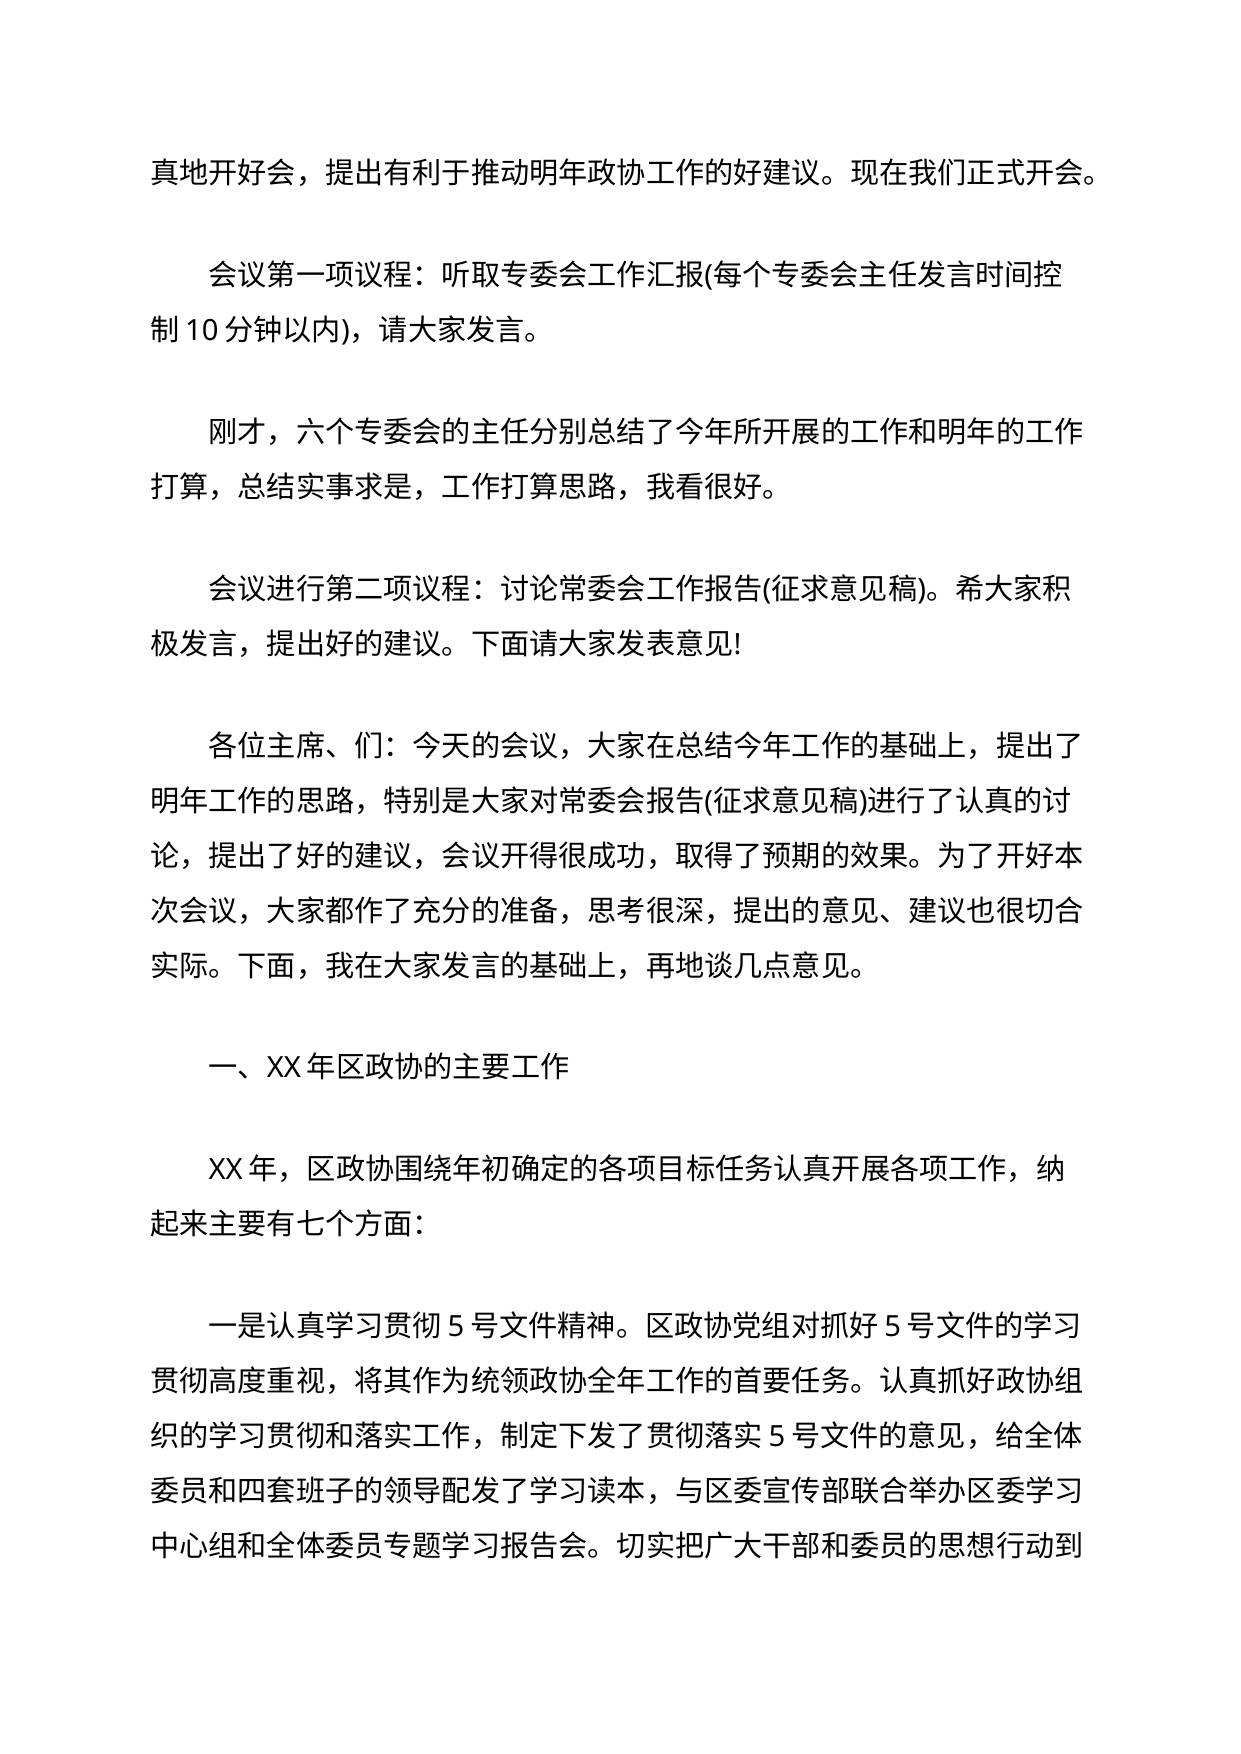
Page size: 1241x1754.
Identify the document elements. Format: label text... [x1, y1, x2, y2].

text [150, 150, 1090, 192]
text 会议第一项议程：听取专委会工作汇报(每个专委会主任发言时间控制10分钟以内)，请大家发言。 [150, 252, 1090, 349]
text 刚才，六个专委会的主任分别总结了今年所开展的工作和明年的工作打算，总结实事求是，工作打算思路，我看很好。 [150, 409, 1090, 506]
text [150, 1303, 1090, 1565]
text 会议进行第二项议程：讨论常委会工作报告(征求意见稿)。希大家积极发言，提出好的建议。下面请大家发表意见! [150, 565, 1090, 663]
text XX年，区政协围绕年初确定的各项目标任务认真开展各项工作，纳起来主要有七个方面： [150, 1146, 1090, 1243]
text 一、XX年区政协的主要工作 [150, 1044, 1090, 1086]
text 各位主席、们：今天的会议，大家在总结今年工作的基础上，提出了明年工作的思路，特别是大家对常委会报告(征求意见稿)进行了认真的讨论，提出了好的建议，会议开得很成功，取得了预期的效果。为了开好本次会议，大家都作了充分的准备，思考很深，提出的意见、建议也很切合实际。下面，我在大家发言的基础上，再地谈几点意见。 [150, 722, 1090, 984]
